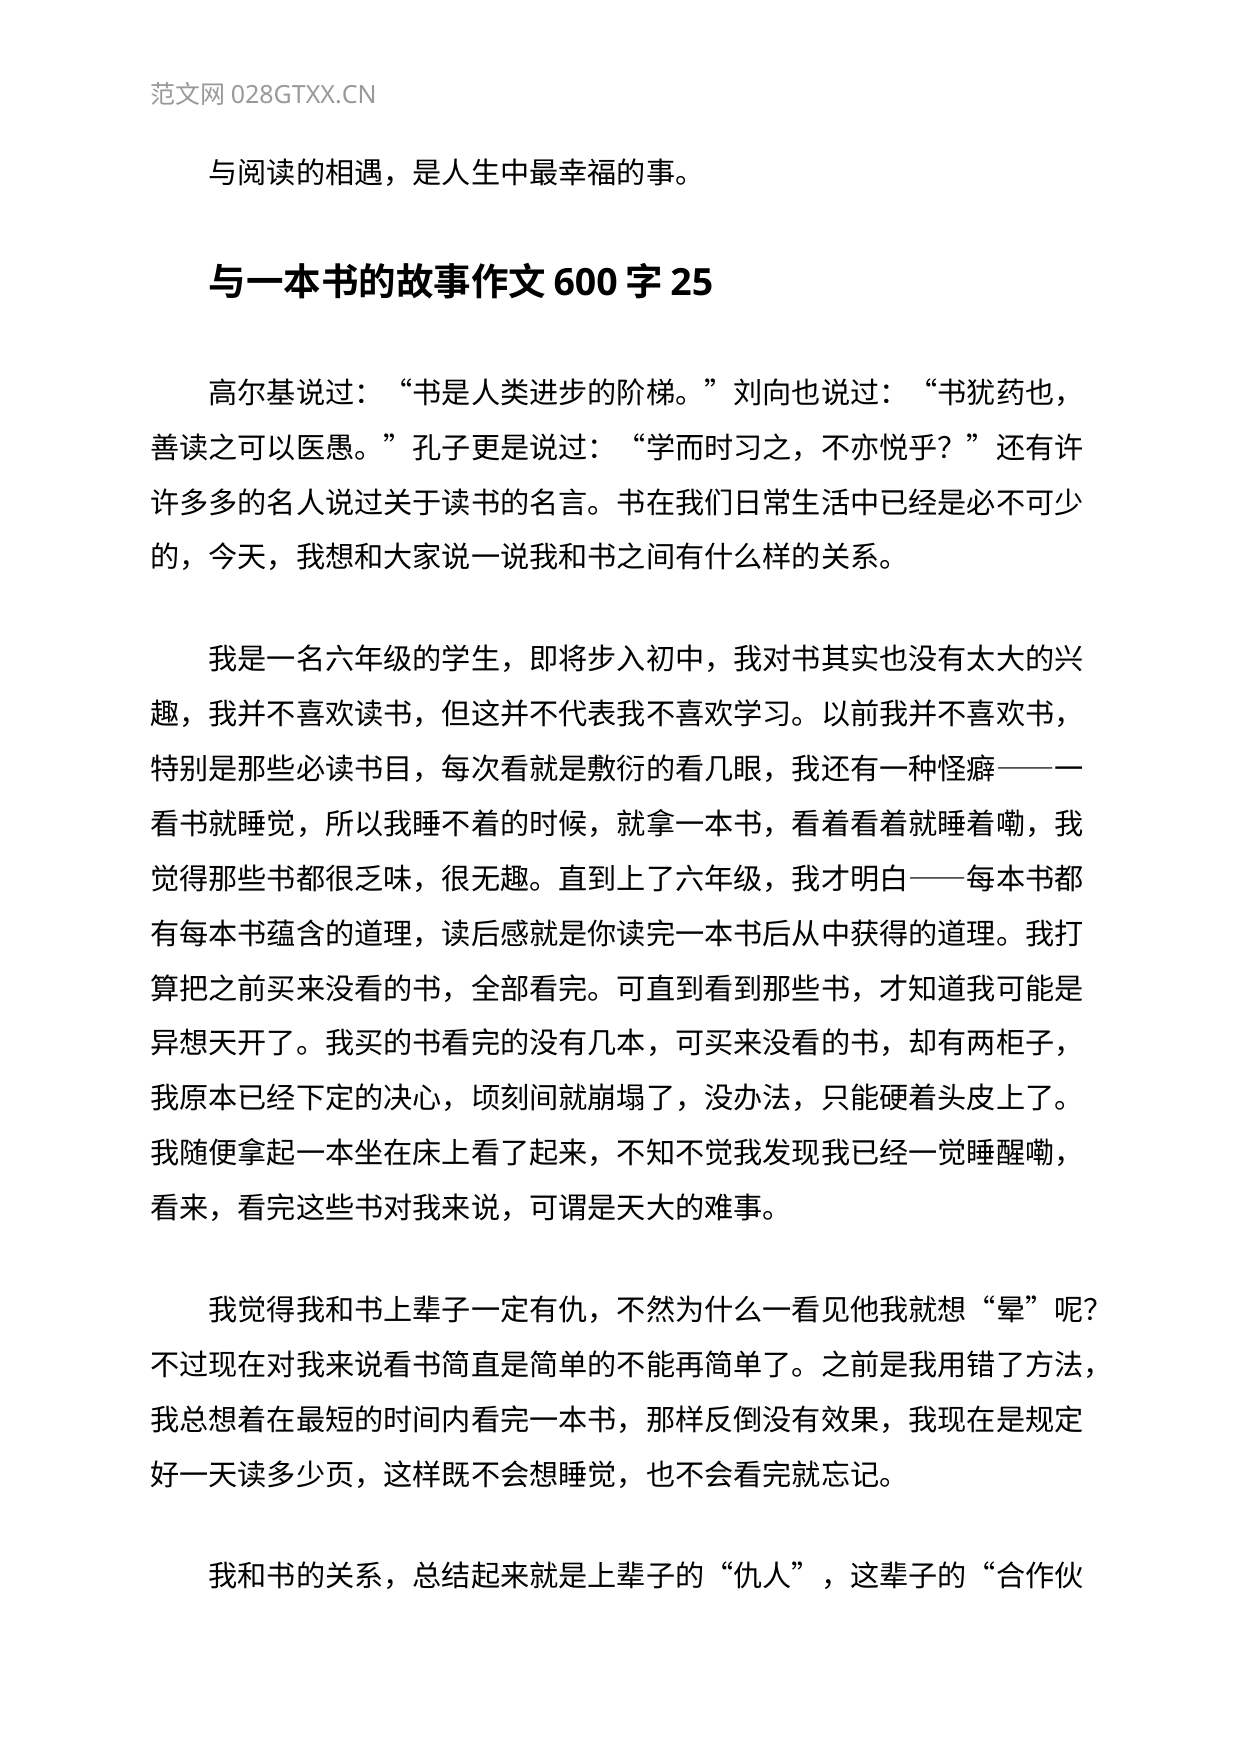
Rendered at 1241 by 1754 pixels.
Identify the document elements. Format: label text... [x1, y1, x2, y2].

text 高尔基说过：“书是人类进步的阶梯。”刘向也说过：“书犹药也，善读之可以医愚。”孔子更是说过：“学而时习之，不亦悦乎？”还有许许多多的名人说过关于读书的名言。书在我们日常生活中已经是必不可少的，今天，我想和大家说一说我和书之间有什么样的关系。 [150, 369, 1090, 576]
text 与一本书的故事作文600字25 [150, 252, 1090, 306]
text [150, 1553, 1090, 1595]
text 我觉得我和书上辈子一定有仇，不然为什么一看见他我就想“晕”呢？不过现在对我来说看书简直是简单的不能再简单了。之前是我用错了方法，我总想着在最短的时间内看完一本书，那样反倒没有效果，我现在是规定好一天读多少页，这样既不会想睡觉，也不会看完就忘记。 [150, 1287, 1090, 1493]
text 与阅读的相遇，是人生中最幸福的事。 [150, 150, 1090, 192]
text 我是一名六年级的学生，即将步入初中，我对书其实也没有太大的兴趣，我并不喜欢读书，但这并不代表我不喜欢学习。以前我并不喜欢书，特别是那些必读书目，每次看就是敷衍的看几眼，我还有一种怪癖——一看书就睡觉，所以我睡不着的时候，就拿一本书，看着看着就睡着嘞，我觉得那些书都很乏味，很无趣。直到上了六年级，我才明白——每本书都有每本书蕴含的道理，读后感就是你读完一本书后从中获得的道理。我打算把之前买来没看的书，全部看完。可直到看到那些书，才知道我可能是异想天开了。我买的书看完的没有几本，可买来没看的书，却有两柜子，我原本已经下定的决心，顷刻间就崩塌了，没办法，只能硬着头皮上了。我随便拿起一本坐在床上看了起来，不知不觉我发现我已经一觉睡醒嘞，看来，看完这些书对我来说，可谓是天大的难事。 [150, 636, 1090, 1227]
